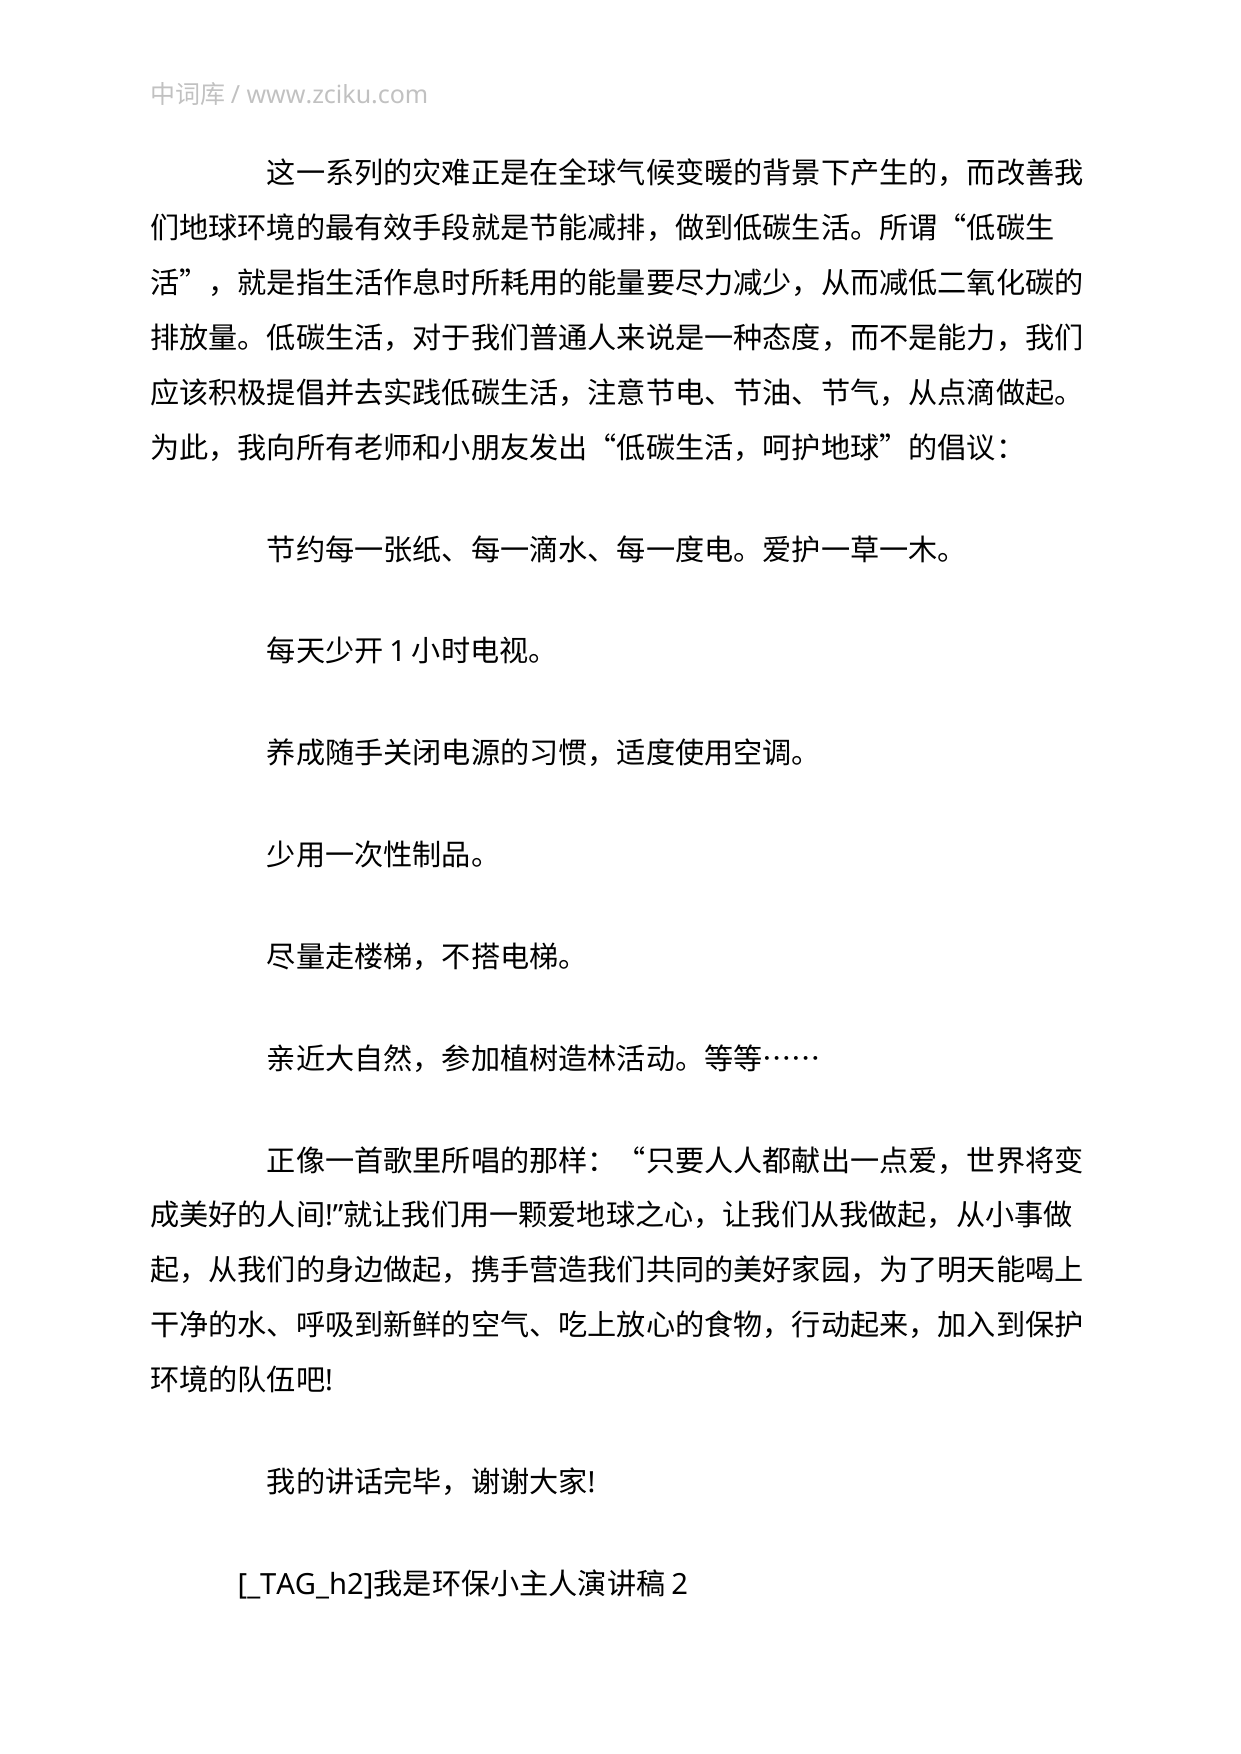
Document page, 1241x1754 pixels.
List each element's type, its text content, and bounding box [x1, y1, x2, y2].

text 我的讲话完毕，谢谢大家! [150, 1459, 1090, 1501]
text [_TAG_h2]我是环保小主人演讲稿2 [150, 1561, 1090, 1603]
text 亲近大自然，参加植树造林活动。等等…… [150, 1035, 1090, 1078]
text 每天少开1小时电视。 [150, 628, 1090, 670]
text 养成随手关闭电源的习惯，适度使用空调。 [150, 730, 1090, 772]
text 少用一次性制品。 [150, 832, 1090, 874]
text 这一系列的灾难正是在全球气候变暖的背景下产生的，而改善我们地球环境的最有效手段就是节能减排，做到低碳生活。所谓“低碳生活”，就是指生活作息时所耗用的能量要尽力减少，从而减低二氧化碳的排放量。低碳生活，对于我们普通人来说是一种态度，而不是能力，我们应该积极提倡并去实践低碳生活，注意节电、节油、节气，从点滴做起。为此，我向所有老师和小朋友发出“低碳生活，呵护地球”的倡议： [150, 150, 1090, 467]
text 节约每一张纸、每一滴水、每一度电。爱护一草一木。 [150, 526, 1090, 568]
text 正像一首歌里所唱的那样：“只要人人都献出一点爱，世界将变成美好的人间!”就让我们用一颗爱地球之心，让我们从我做起，从小事做起，从我们的身边做起，携手营造我们共同的美好家园，为了明天能喝上干净的水、呼吸到新鲜的空气、吃上放心的食物，行动起来，加入到保护环境的队伍吧! [150, 1137, 1090, 1399]
text 尽量走楼梯，不搭电梯。 [150, 933, 1090, 976]
